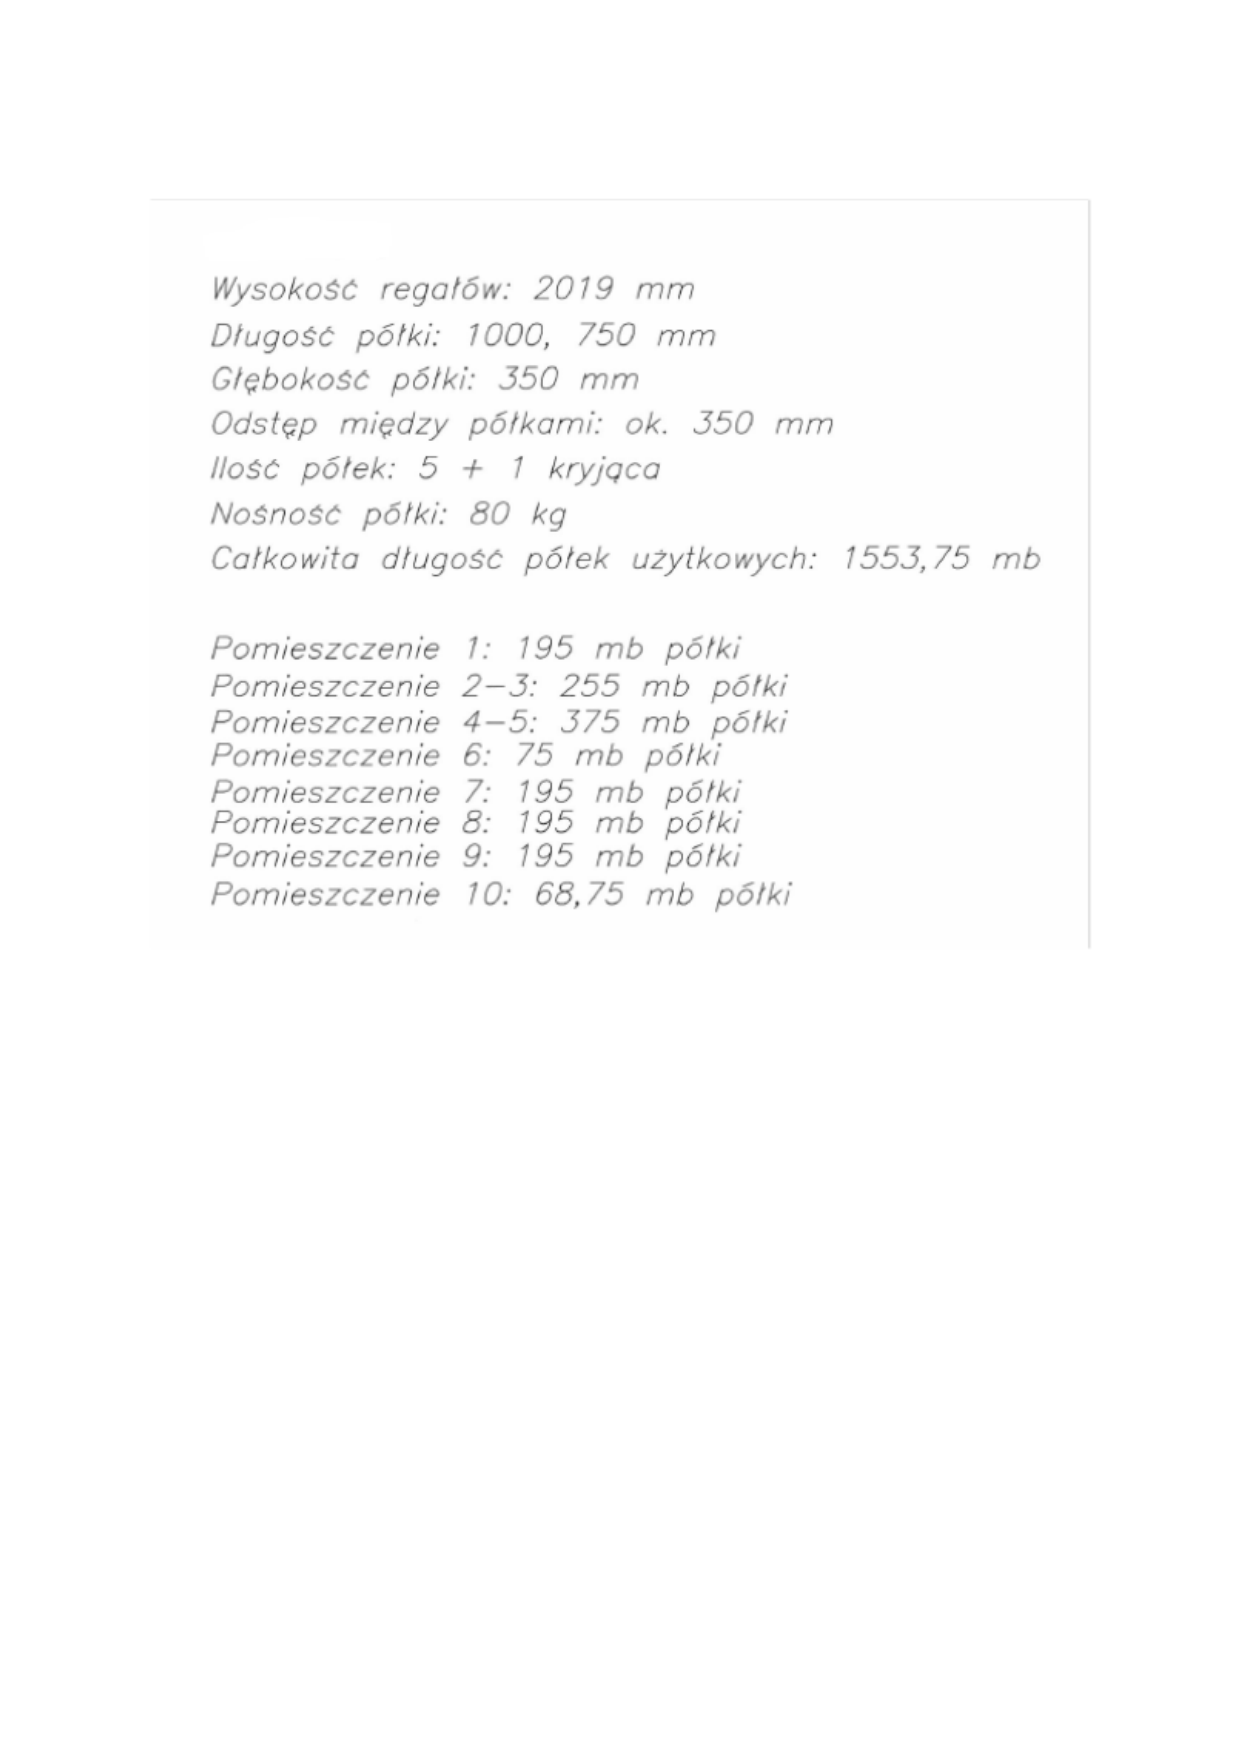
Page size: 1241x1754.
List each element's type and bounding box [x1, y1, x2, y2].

picture [147, 196, 1093, 951]
